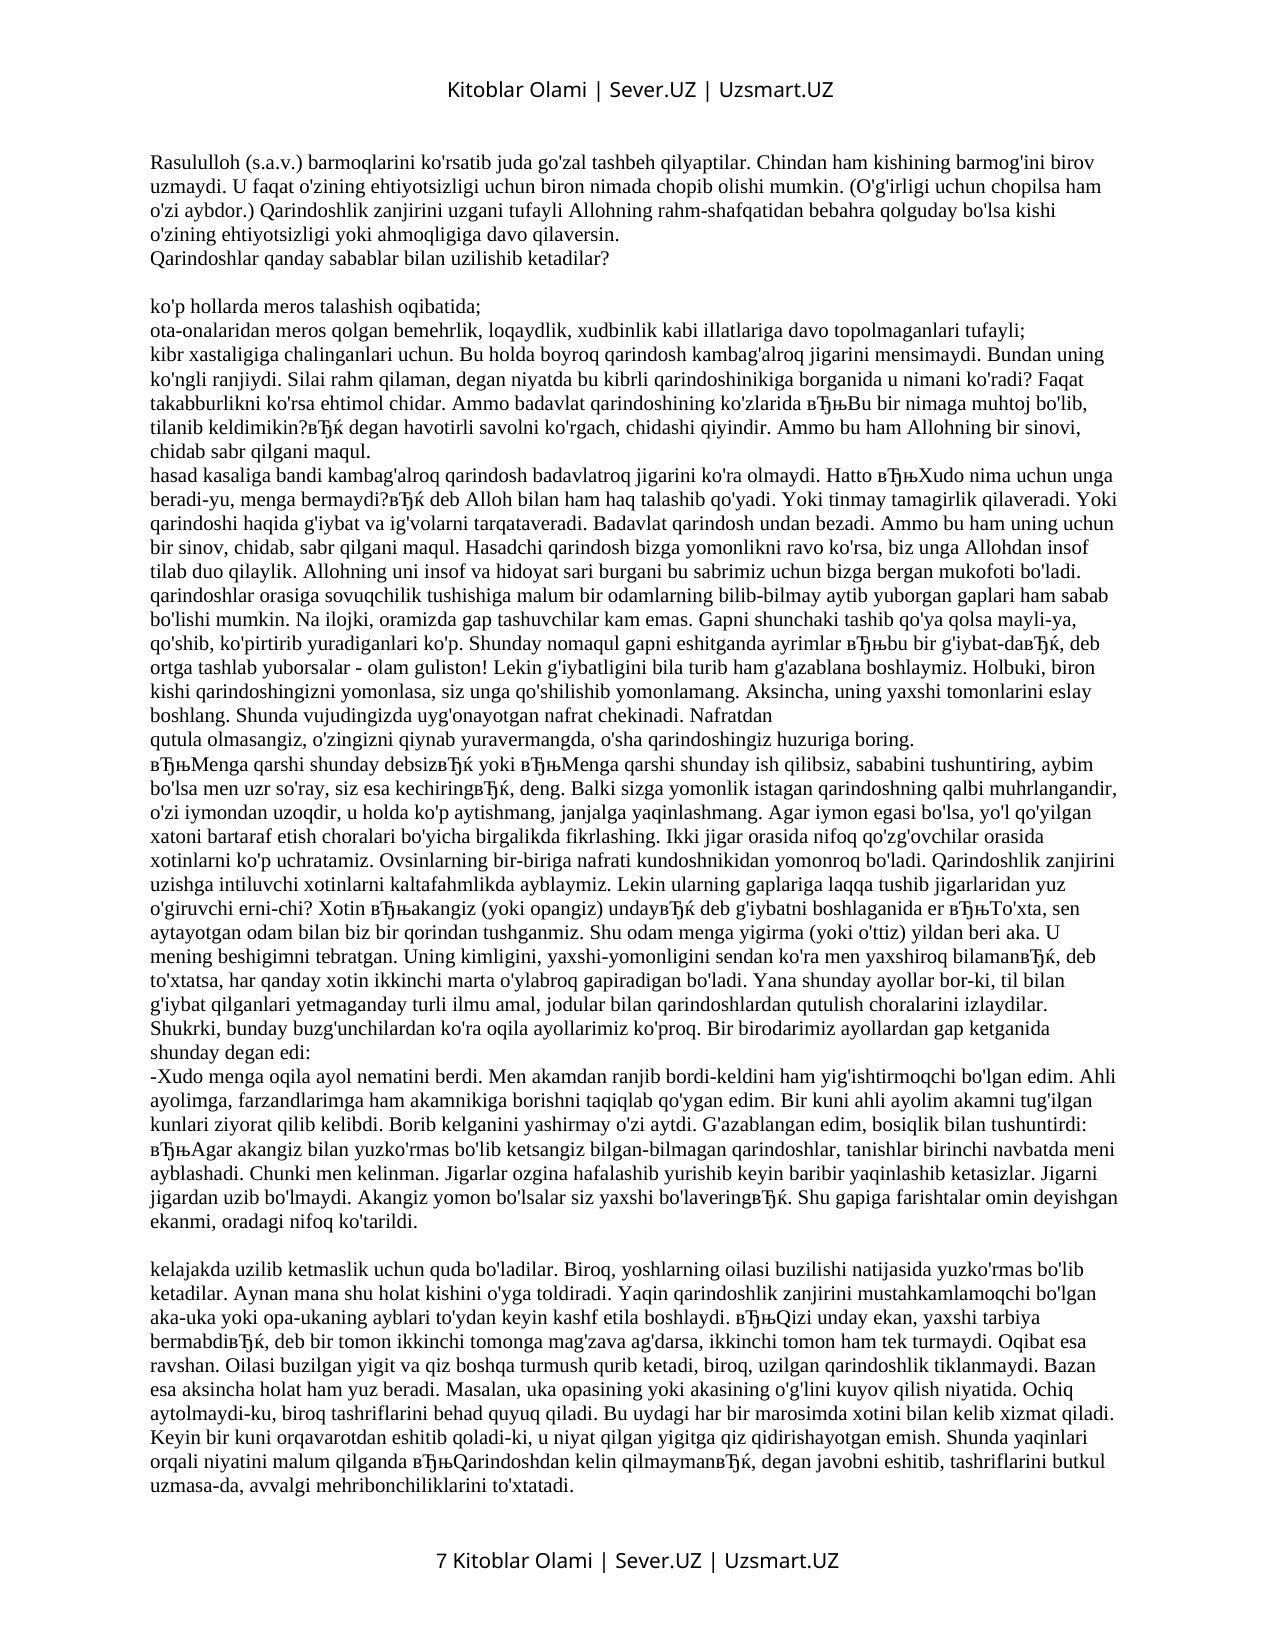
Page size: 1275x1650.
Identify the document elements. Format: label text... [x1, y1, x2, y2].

text hasad kasaliga bandi kambag'alroq qarindosh badavlatroq jigarini ko'ra olmaydi. Hatto вЂњXudo nima uchun unga beradi-yu, menga bermaydi?вЂќ deb Alloh bilan ham haq talashib qo'yadi. Yoki tinmay tamagirlik qilaveradi. Yoki qarindoshi haqida g'iybat va ig'volarni tarqataveradi. Badavlat qarindosh undan bezadi. Ammo bu ham uning uchun bir sinov, chidab, sabr qilgani maqul. Hasadchi qarindosh bizga yomonlikni ravo ko'rsa, biz unga Allohdan insof tilab duo qilaylik. Allohning uni insof va hidoyat sari burgani bu sabrimiz uchun bizga bergan mukofoti bo'ladi. [150, 463, 1125, 583]
text вЂњMenga qarshi shunday debsizвЂќ yoki вЂњMenga qarshi shunday ish qilibsiz, sababini tushuntiring, aybim bo'lsa men uzr so'ray, siz esa kechiringвЂќ, deng. Balki sizga yomonlik istagan qarindoshning qalbi muhrlangandir, o'zi iymondan uzoqdir, u holda ko'p aytishmang, janjalga yaqinlashmang. Agar iymon egasi bo'lsa, yo'l qo'yilgan xatoni bartaraf etish choralari bo'yicha birgalikda fikrlashing. Ikki jigar orasida nifoq qo'zg'ovchilar orasida xotinlarni ko'p uchratamiz. Ovsinlarning bir-biriga nafrati kundoshnikidan yomonroq bo'ladi. Qarindoshlik zanjirini uzishga intiluvchi xotinlarni kaltafahmlikda ayblaymiz. Lekin ularning gaplariga laqqa tushib jigarlaridan yuz o'giruvchi erni-chi? Xotin вЂњakangiz (yoki opangiz) undayвЂќ deb g'iybatni boshlaganida er вЂњTo'xta, sen aytayotgan odam bilan biz bir qorindan tushganmiz. Shu odam menga yigirma (yoki o'ttiz) yildan beri aka. U mening beshigimni tebratgan. Uning kimligini, yaxshi-yomonligini sendan ko'ra men yaxshiroq bilamanвЂќ, deb to'xtatsa, har qanday xotin ikkinchi marta o'ylabroq gapiradigan bo'ladi. Yana shunday ayollar bor-ki, til bilan g'iybat qilganlari yetmaganday turli ilmu amal, jodular bilan qarindoshlardan qutulish choralarini izlaydilar. Shukrki, bunday buzg'unchilardan ko'ra oqila ayollarimiz ko'proq. Bir birodarimiz ayollardan gap ketganida shunday degan edi: [150, 751, 1125, 1064]
text -Xudo menga oqila ayol nematini berdi. Men akamdan ranjib bordi-keldini ham yig'ishtirmoqchi bo'lgan edim. Ahli ayolimga, farzandlarimga ham akamnikiga borishni taqiqlab qo'ygan edim. Bir kuni ahli ayolim akamni tug'ilgan kunlari ziyorat qilib kelibdi. Borib kelganini yashirmay o'zi aytdi. G'azablangan edim, bosiqlik bilan tushuntirdi: вЂњAgar akangiz bilan yuzko'rmas bo'lib ketsangiz bilgan-bilmagan qarindoshlar, tanishlar birinchi navbatda meni ayblashadi. Chunki men kelinman. Jigarlar ozgina hafalashib yurishib keyin baribir yaqinlashib ketasizlar. Jigarni jigardan uzib bo'lmaydi. Akangiz yomon bo'lsalar siz yaxshi bo'laveringвЂќ. Shu gapiga farishtalar omin deyishgan ekanmi, oradagi nifoq ko'tarildi. [150, 1064, 1125, 1233]
text qarindoshlar orasiga sovuqchilik tushishiga malum bir odamlarning bilib-bilmay aytib yuborgan gaplari ham sabab bo'lishi mumkin. Na ilojki, oramizda gap tashuvchilar kam emas. Gapni shunchaki tashib qo'ya qolsa mayli-ya, qo'shib, ko'pirtirib yuradiganlari ko'p. Shunday nomaqul gapni eshitganda ayrimlar вЂњbu bir g'iybat-daвЂќ, deb ortga tashlab yuborsalar - olam guliston! Lekin g'iybatligini bila turib ham g'azablana boshlaymiz. Holbuki, biron kishi qarindoshingizni yomonlasa, siz unga qo'shilishib yomonlamang. Aksincha, uning yaxshi tomonlarini eslay boshlang. Shunda vujudingizda uyg'onayotgan nafrat chekinadi. Nafratdan [150, 583, 1125, 727]
text qutula olmasangiz, o'zingizni qiynab yuravermangda, o'sha qarindoshingiz huzuriga boring. [150, 727, 1125, 751]
text ko'p hollarda meros talashish oqibatida; [150, 294, 1125, 318]
text kelajakda uzilib ketmaslik uchun quda bo'ladilar. Biroq, yoshlarning oilasi buzilishi natijasida yuzko'rmas bo'lib ketadilar. Aynan mana shu holat kishini o'yga toldiradi. Yaqin qarindoshlik zanjirini mustahkamlamoqchi bo'lgan aka-uka yoki opa-ukaning ayblari to'ydan keyin kashf etila boshlaydi. вЂњQizi unday ekan, yaxshi tarbiya bermabdiвЂќ, deb bir tomon ikkinchi tomonga mag'zava ag'darsa, ikkinchi tomon ham tek turmaydi. Oqibat esa ravshan. Oilasi buzilgan yigit va qiz boshqa turmush qurib ketadi, biroq, uzilgan qarindoshlik tiklanmaydi. Bazan esa aksincha holat ham yuz beradi. Masalan, uka opasining yoki akasining o'g'lini kuyov qilish niyatida. Ochiq aytolmaydi-ku, biroq tashriflarini behad quyuq qiladi. Bu uydagi har bir marosimda xotini bilan kelib xizmat qiladi. Keyin bir kuni orqavarotdan eshitib qoladi-ki, u niyat qilgan yigitga qiz qidirishayotgan emish. Shunda yaqinlari orqali niyatini malum qilganda вЂњQarindoshdan kelin qilmaymanвЂќ, degan javobni eshitib, tashriflarini butkul uzmasa-da, avvalgi mehribonchiliklarini to'xtatadi. [150, 1257, 1125, 1497]
text kibr xastaligiga chalinganlari uchun. Bu holda boyroq qarindosh kambag'alroq jigarini mensimaydi. Bundan uning ko'ngli ranjiydi. Silai rahm qilaman, degan niyatda bu kibrli qarindoshinikiga borganida u nimani ko'radi? Faqat takabburlikni ko'rsa ehtimol chidar. Ammo badavlat qarindoshining ko'zlarida вЂњBu bir nimaga muhtoj bo'lib, tilanib keldimikin?вЂќ degan havotirli savolni ko'rgach, chidashi qiyindir. Ammo bu ham Allohning bir sinovi, chidab sabr qilgani maqul. [150, 342, 1125, 463]
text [150, 150, 1125, 246]
text Qarindoshlar qanday sabablar bilan uzilishib ketadilar? [150, 246, 1125, 270]
text ota-onalaridan meros qolgan bemehrlik, loqaydlik, xudbinlik kabi illatlariga davo topolmaganlari tufayli; [150, 318, 1125, 342]
